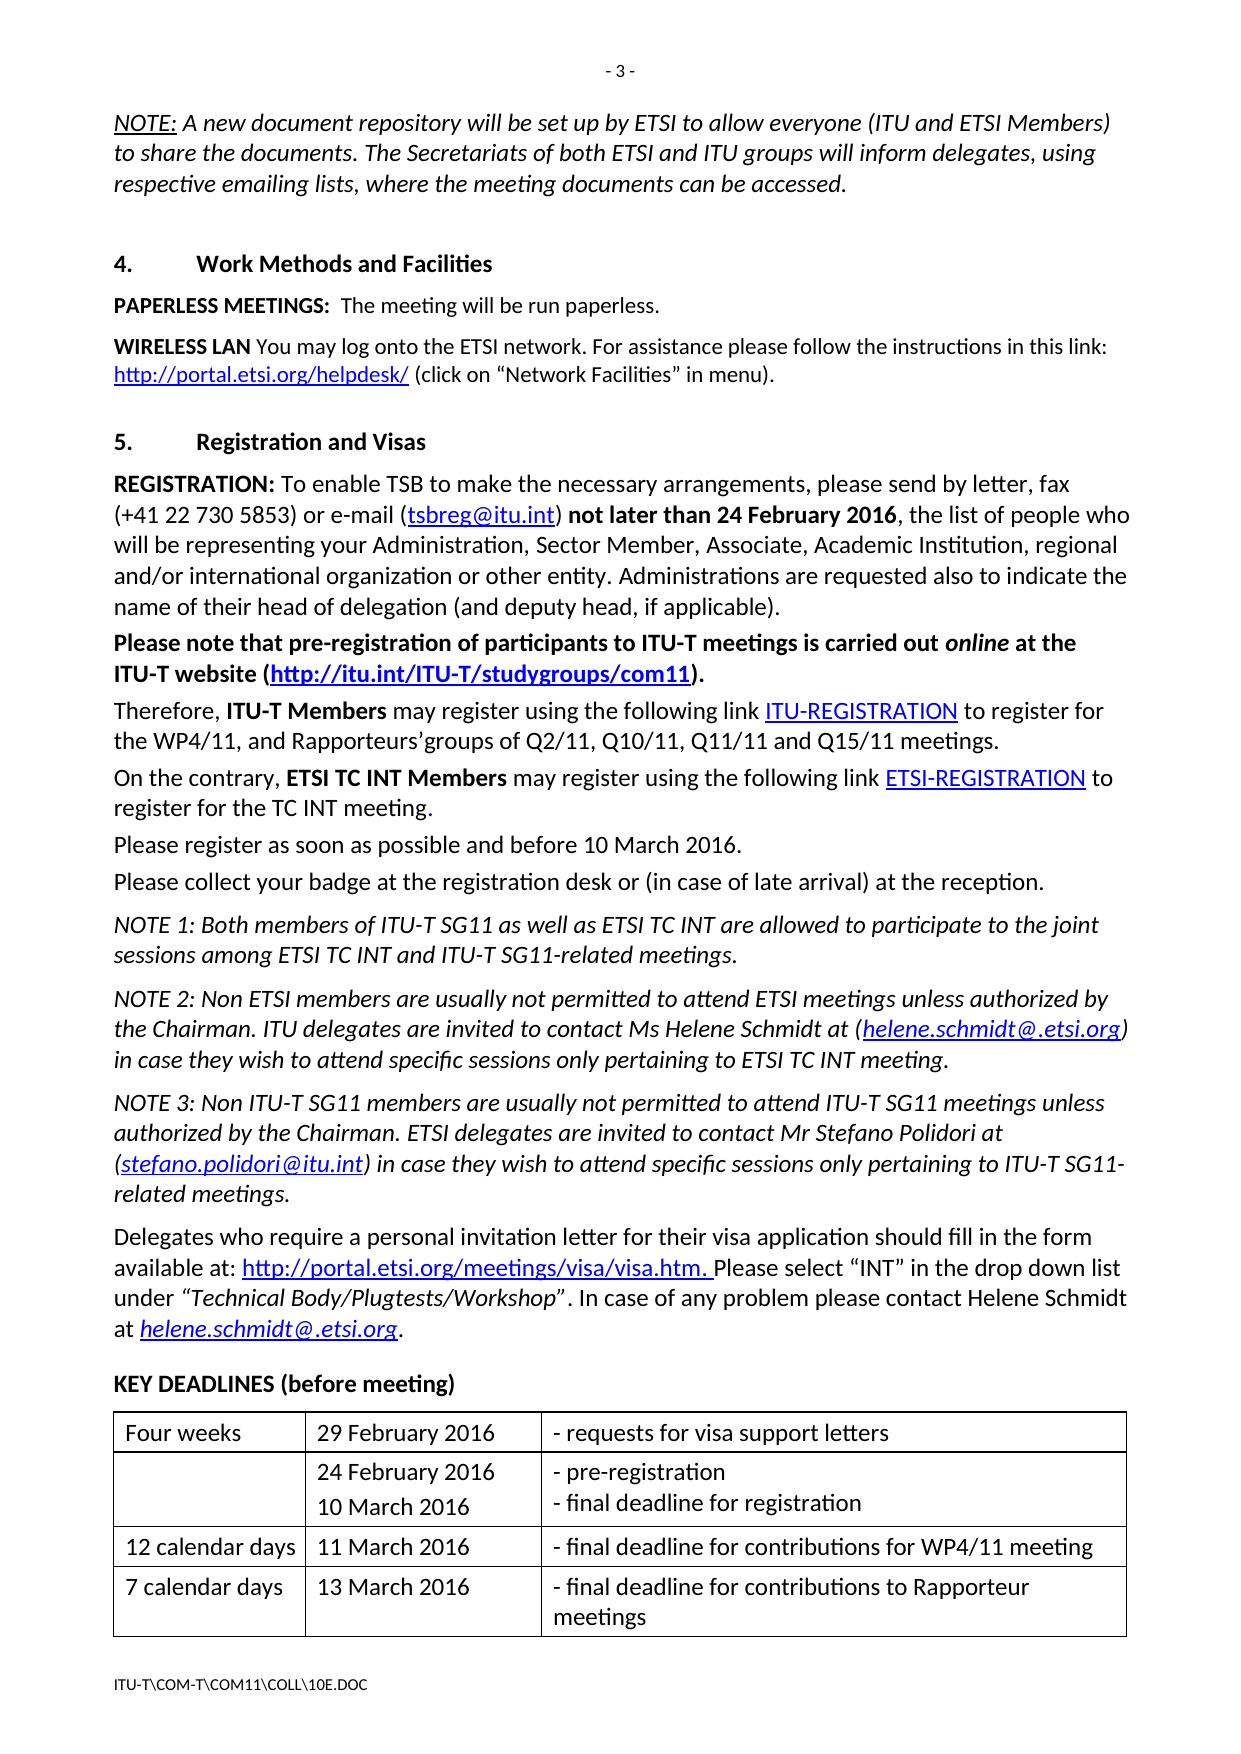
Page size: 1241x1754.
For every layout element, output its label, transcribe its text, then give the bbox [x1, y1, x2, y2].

text Please register as soon as possible and before 10 March 2016. [113, 829, 1132, 860]
table_header 29 February 2016 [306, 1413, 541, 1451]
table_cell [114, 1453, 305, 1526]
table_cell 12 calendar days [114, 1527, 305, 1566]
text 4. Work Methods and Facilities [113, 248, 1132, 279]
text On the contrary, ETSI TC INT Members may register using the following link ETSI-REGISTRATION to register for the TC INT meeting. [113, 762, 1132, 823]
text KEY DEADLINES (before meeting) [113, 1368, 1132, 1399]
table_header - requests for visa support letters [542, 1413, 1126, 1451]
table_cell 11 March 2016 [306, 1527, 541, 1566]
text PAPERLESS MEETINGS: The meeting will be run paperless. [113, 292, 1132, 319]
text NOTE 3: Non ITU-T SG11 members are usually not permitted to attend ITU-T SG11 meetings unless authorized by the Chairman. ETSI delegates are invited to contact Mr Stefano Polidori at (stefano.polidori@itu.int) in case they wish to attend specific sessions only pertaining to ITU-T SG11-related meetings. [113, 1087, 1132, 1209]
text Delegates who require a personal invitation letter for their visa application should fill in the form available at: http://portal.etsi.org/meetings/visa/visa.htm. Please select “INT” in the drop down list under “Technical Body/Plugtests/Workshop”. In case of any problem please contact Helene Schmidt at helene.schmidt@.etsi.org. [113, 1221, 1132, 1343]
title REGISTRATION: To enable TSB to make the necessary arrangements, please send by letter, fax (+41 22 730 5853) or e-mail (tsbreg@itu.int) not later than 24 February 2016, the list of people who will be representing your Administration, Sector Member, Associate, Academic Institution, regional and/or international organization or other entity. Administrations are requested also to indicate the name of their head of delegation (and deputy head, if applicable). [113, 469, 1132, 621]
text Please note that pre-registration of participants to ITU-T meetings is carried out online at the ITU-T website (http://itu.int/ITU-T/studygroups/com11). [113, 627, 1132, 688]
table_header Four weeks [114, 1413, 305, 1451]
table_cell - final deadline for contributions for WP4/11 meeting [542, 1527, 1126, 1566]
text 5. Registration and Visas [113, 426, 1132, 456]
table_cell 7 calendar days [114, 1567, 305, 1636]
text NOTE 2: Non ETSI members are usually not permitted to attend ETSI meetings unless authorized by the Chairman. ITU delegates are invited to contact Ms Helene Schmidt at (helene.schmidt@.etsi.org) in case they wish to attend specific sessions only pertaining to ETSI TC INT meeting. [113, 983, 1132, 1074]
text Therefore, ITU-T Members may register using the following link ITU-REGISTRATION to register for the WP4/11, and Rapporteurs’groups of Q2/11, Q10/11, Q11/11 and Q15/11 meetings. [113, 695, 1132, 756]
table_cell - pre-registration - final deadline for registration [542, 1453, 1126, 1526]
table_cell - final deadline for contributions to Rapporteur meetings [542, 1567, 1126, 1636]
text Please collect your badge at the registration desk or (in case of late arrival) at the reception. [113, 866, 1132, 897]
table_cell 24 February 2016 10 March 2016 [306, 1453, 541, 1526]
text WIRELESS LAN You may log onto the ETSI network. For assistance please follow the instructions in this link: http://portal.etsi.org/helpdesk/ (click on “Network Facilities” in menu). [113, 332, 1132, 388]
text NOTE: A new document repository will be set up by ETSI to allow everyone (ITU and ETSI Members) to share the documents. The Secretariats of both ETSI and ITU groups will inform delegates, using respective emailing lists, where the meeting documents can be accessed. [113, 107, 1132, 198]
text NOTE 1: Both members of ITU-T SG11 as well as ETSI TC INT are allowed to participate to the joint sessions among ETSI TC INT and ITU-T SG11-related meetings. [113, 909, 1132, 970]
table_cell 13 March 2016 [306, 1567, 541, 1636]
